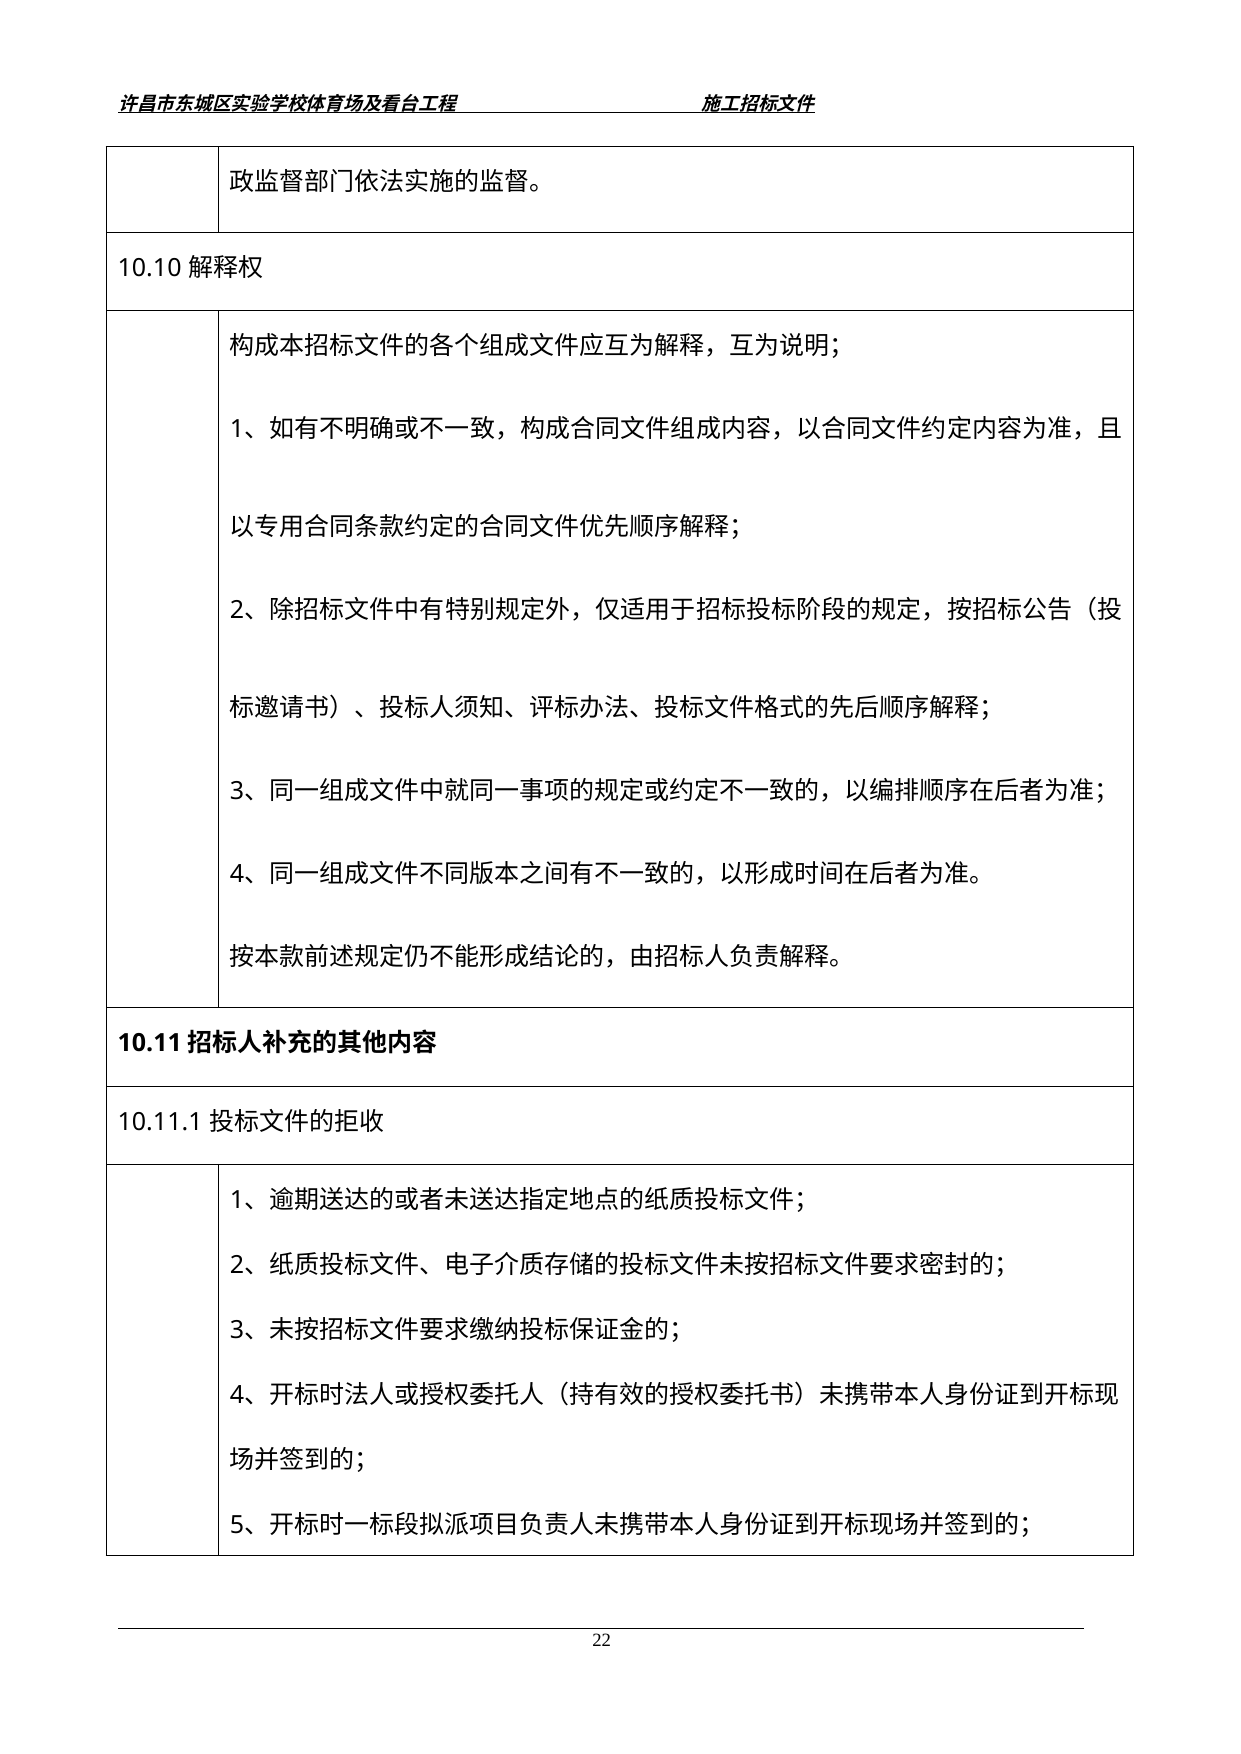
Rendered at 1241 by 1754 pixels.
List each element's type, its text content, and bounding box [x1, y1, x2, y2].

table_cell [219, 147, 1133, 232]
table_cell [107, 147, 218, 232]
table_cell [107, 1165, 218, 1555]
table_cell 10.11.1 投标文件的拒收 [107, 1087, 1133, 1164]
table_cell 构成本招标文件的各个组成文件应互为解释，互为说明； 1、如有不明确或不一致，构成合同文件组成内容，以合同文件约定内容为准，且以专用合同条款约定的合同文件优先顺序解释； 2、除招标文件中有特别规定外，仅适用于招标投标阶段的规定，按招标公告（投标邀请书）、投标人须知、评标办法、投标文件格式的先后顺序解释； 3、同一组成文件中就同一事项的规定或约定不一致的，以编排顺序在后者为准； 4、同一组成文件不同版本之间有不一致的，以形成时间在后者为准。 按本款前述规定仍不能形成结论的，由招标人负责解释。 [219, 311, 1133, 1007]
table_cell [107, 311, 218, 1007]
table_cell 1、逾期送达的或者未送达指定地点的纸质投标文件； 2、纸质投标文件、电子介质存储的投标文件未按招标文件要求密封的； 3、未按招标文件要求缴纳投标保证金的； 4、开标时法人或授权委托人（持有效的授权委托书）未携带本人身份证到开标现场并签到的； 5、开标时一标段拟派项目负责人未携带本人身份证到开标现场并签到的； [219, 1165, 1133, 1555]
table_cell 10.11招标人补充的其他内容 [107, 1008, 1133, 1086]
table_cell 10.10 解释权 [107, 233, 1133, 310]
